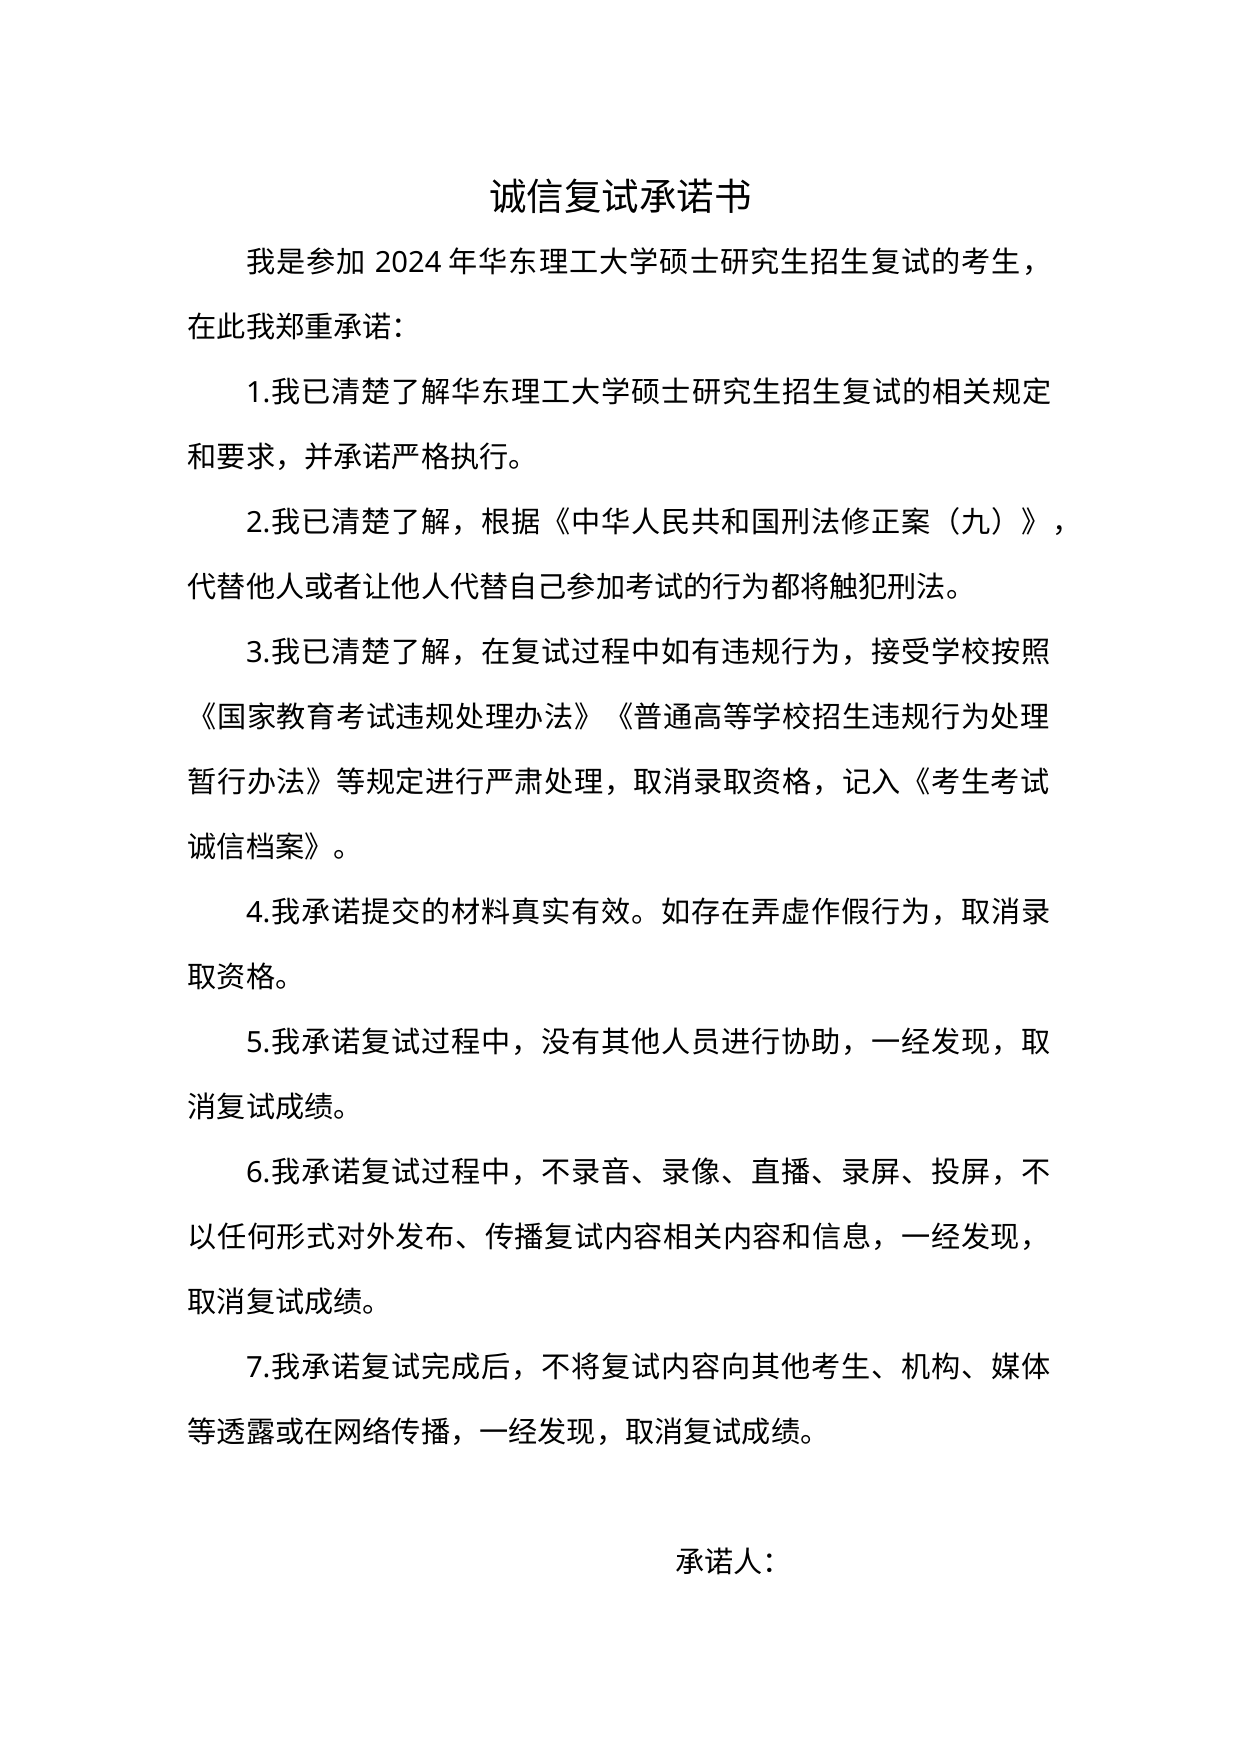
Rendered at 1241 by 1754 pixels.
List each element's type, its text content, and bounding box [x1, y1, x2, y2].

text 2.我已清楚了解，根据《中华人民共和国刑法修正案（九）》，代替他人或者让他人代替自己参加考试的行为都将触犯刑法。 [187, 487, 1053, 617]
text 承诺人： [675, 1527, 1053, 1592]
text 3.我已清楚了解，在复试过程中如有违规行为，接受学校按照《国家教育考试违规处理办法》《普通高等学校招生违规行为处理暂行办法》等规定进行严肃处理，取消录取资格，记入《考生考试诚信档案》。 [187, 617, 1053, 877]
text 我是参加 2024年华东理工大学硕士研究生招生复试的考生，在此我郑重承诺： [187, 227, 1053, 357]
text 5.我承诺复试过程中，没有其他人员进行协助，一经发现，取消复试成绩。 [187, 1007, 1053, 1137]
text 诚信复试承诺书 [187, 162, 1053, 227]
text 4.我承诺提交的材料真实有效。如存在弄虚作假行为，取消录取资格。 [187, 877, 1053, 1007]
text 7.我承诺复试完成后，不将复试内容向其他考生、机构、媒体等透露或在网络传播，一经发现，取消复试成绩。 [187, 1332, 1053, 1462]
text 6.我承诺复试过程中，不录音、录像、直播、录屏、投屏，不以任何形式对外发布、传播复试内容相关内容和信息，一经发现，取消复试成绩。 [187, 1137, 1053, 1332]
text 1.我已清楚了解华东理工大学硕士研究生招生复试的相关规定和要求，并承诺严格执行。 [187, 357, 1053, 487]
